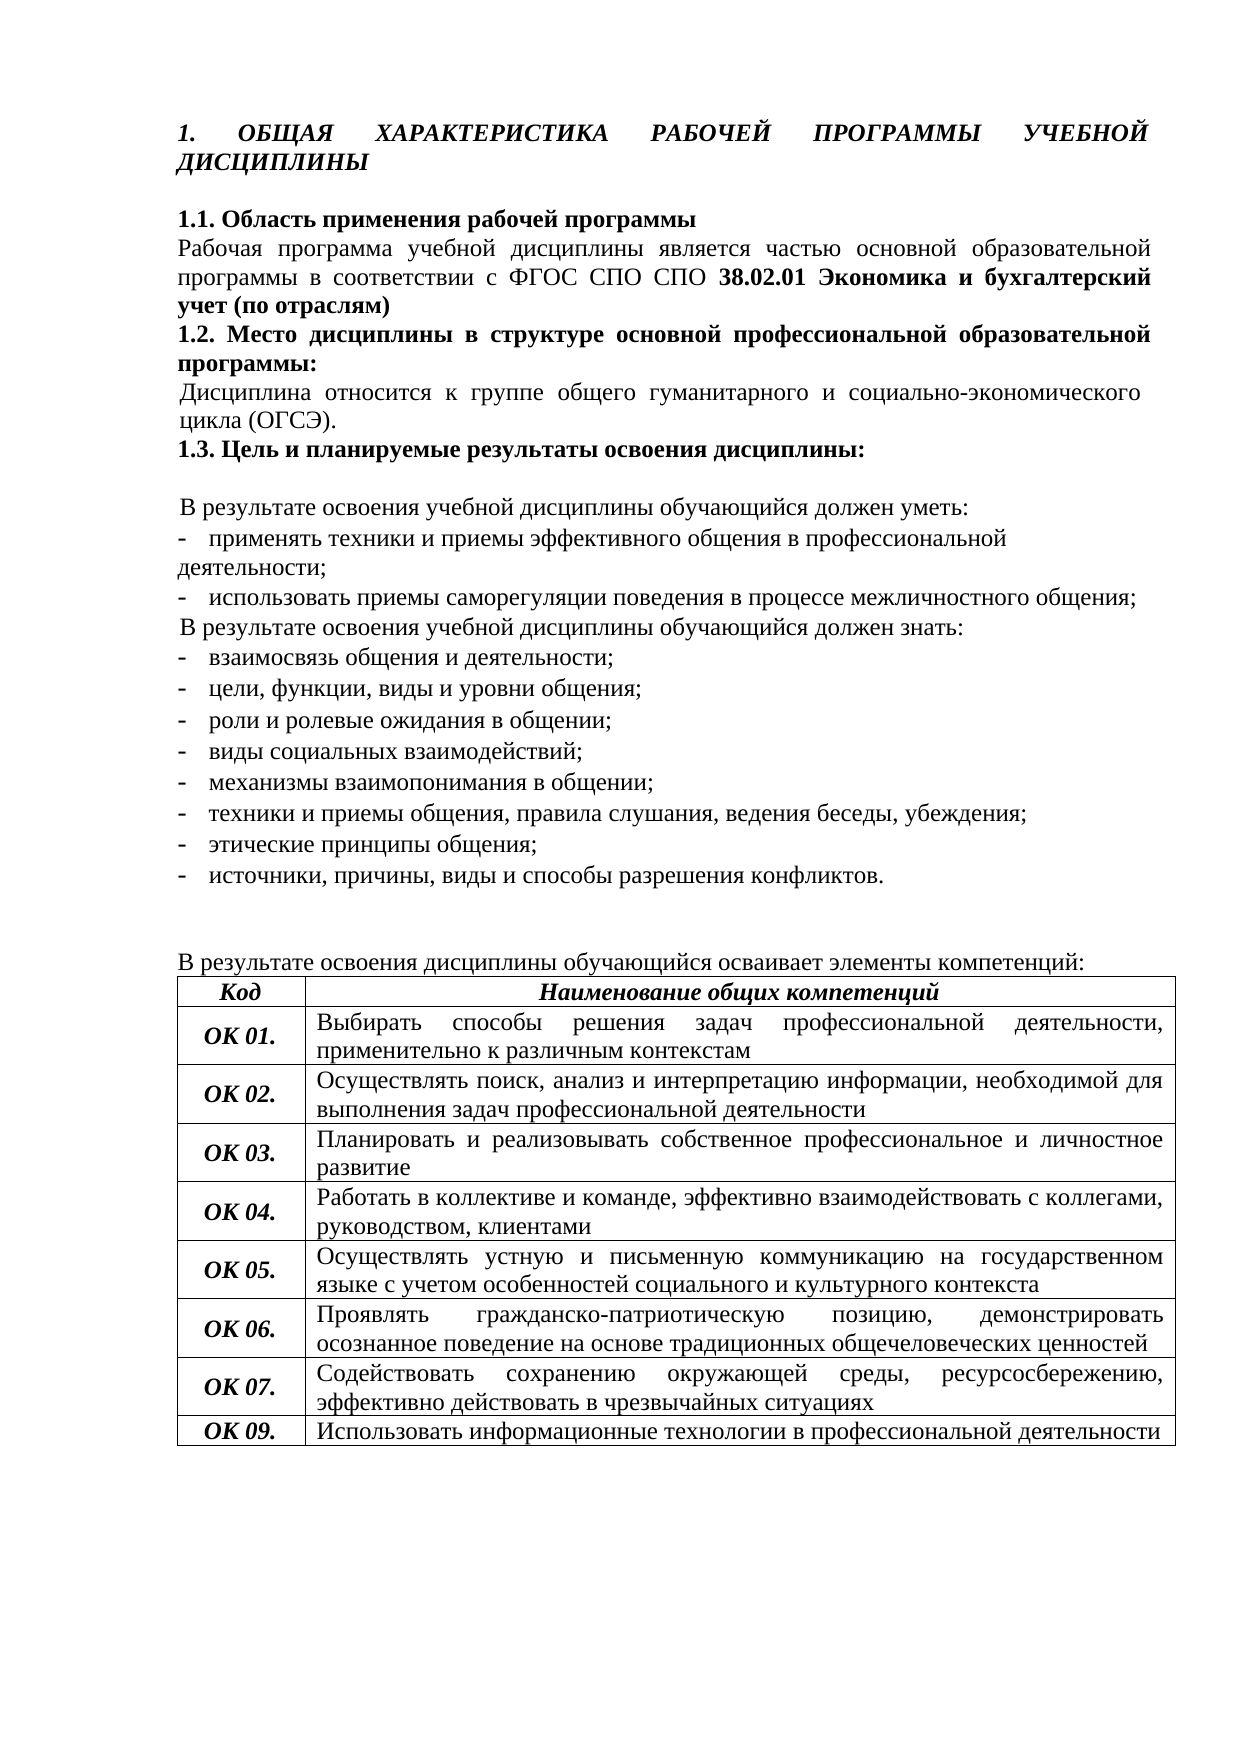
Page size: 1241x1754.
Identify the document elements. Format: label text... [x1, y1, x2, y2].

table_cell Осуществлять поиск, анализ и интерпретацию информации, необходимой для выполнения задач профессиональной деятельности [306, 1065, 1175, 1123]
table_cell Выбирать способы решения задач профессиональной деятельности, применительно к различным контекстам [306, 1007, 1175, 1064]
text В результате освоения учебной дисциплины обучающийся должен знать: [179, 612, 1152, 640]
text В результате освоения учебной дисциплины обучающийся должен уметь: [179, 492, 1152, 521]
table_header Наименование общих компетенций [306, 977, 1175, 1006]
table_cell Проявлять гражданско-патриотическую позицию, демонстрировать осознанное поведение на основе традиционных общечеловеческих ценностей [306, 1299, 1175, 1357]
table_cell ОК 01. [178, 1007, 305, 1064]
table_cell Планировать и реализовывать собственное профессиональное и личностное развитие [306, 1124, 1175, 1181]
text В результате освоения дисциплины обучающийся осваивает элементы компетенций: [177, 947, 1152, 976]
table_cell ОК 05. [178, 1241, 305, 1298]
table_cell ОК 09. [178, 1416, 305, 1445]
list взаимосвязь общения и деятельности; [177, 640, 1152, 672]
list цели, функции, виды и уровни общения; [177, 672, 1152, 703]
list источники, причины, виды и способы разрешения конфликтов. [177, 858, 1152, 889]
text Рабочая программа учебной дисциплины является частью основной образовательной программы в соответствии с ФГОС СПО СПО 38.02.01 Экономика и бухгалтерский учет (по отраслям) [177, 233, 1152, 319]
table_cell Работать в коллективе и команде, эффективно взаимодействовать с коллегами, руководством, клиентами [306, 1182, 1175, 1240]
text 1.3. Цель и планируемые результаты освоения дисциплины: [177, 434, 1152, 463]
table_cell ОК 07. [178, 1358, 305, 1415]
table_cell ОК 04. [178, 1182, 305, 1240]
table_cell ОК 03. [178, 1124, 305, 1181]
text 1. ОБЩАЯ ХАРАКТЕРИСТИКА РАБОЧЕЙ ПРОГРАММЫ УЧЕБНОЙ ДИСЦИПЛИНЫ [177, 118, 1152, 176]
text Дисциплина относится к группе общего гуманитарного и социально-экономического цикла (ОГСЭ). [179, 377, 1141, 434]
table_cell Осуществлять устную и письменную коммуникацию на государственном языке с учетом особенностей социального и культурного контекста [306, 1241, 1175, 1298]
text 1.1. Область применения рабочей программы [177, 204, 1152, 233]
table_cell Содействовать сохранению окружающей среды, ресурсосбережению, эффективно действовать в чрезвычайных ситуациях [306, 1358, 1175, 1415]
list виды социальных взаимодействий; [177, 734, 1152, 765]
list этические принципы общения; [177, 827, 1152, 858]
text 1.2. Место дисциплины в структуре основной профессиональной образовательной программы: [177, 319, 1152, 377]
list механизмы взаимопонимания в общении; [177, 765, 1152, 796]
table_cell ОК 02. [178, 1065, 305, 1123]
table_cell Использовать информационные технологии в профессиональной деятельности [306, 1416, 1175, 1445]
list применять техники и приемы эффективного общения в профессиональной деятельности; [177, 521, 1141, 581]
list техники и приемы общения, правила слушания, ведения беседы, убеждения; [177, 796, 1141, 827]
list роли и ролевые ожидания в общении; [177, 703, 1152, 734]
list использовать приемы саморегуляции поведения в процессе межличностного общения; [177, 581, 1141, 612]
table_header Код [178, 977, 305, 1006]
table_cell ОК 06. [178, 1299, 305, 1357]
